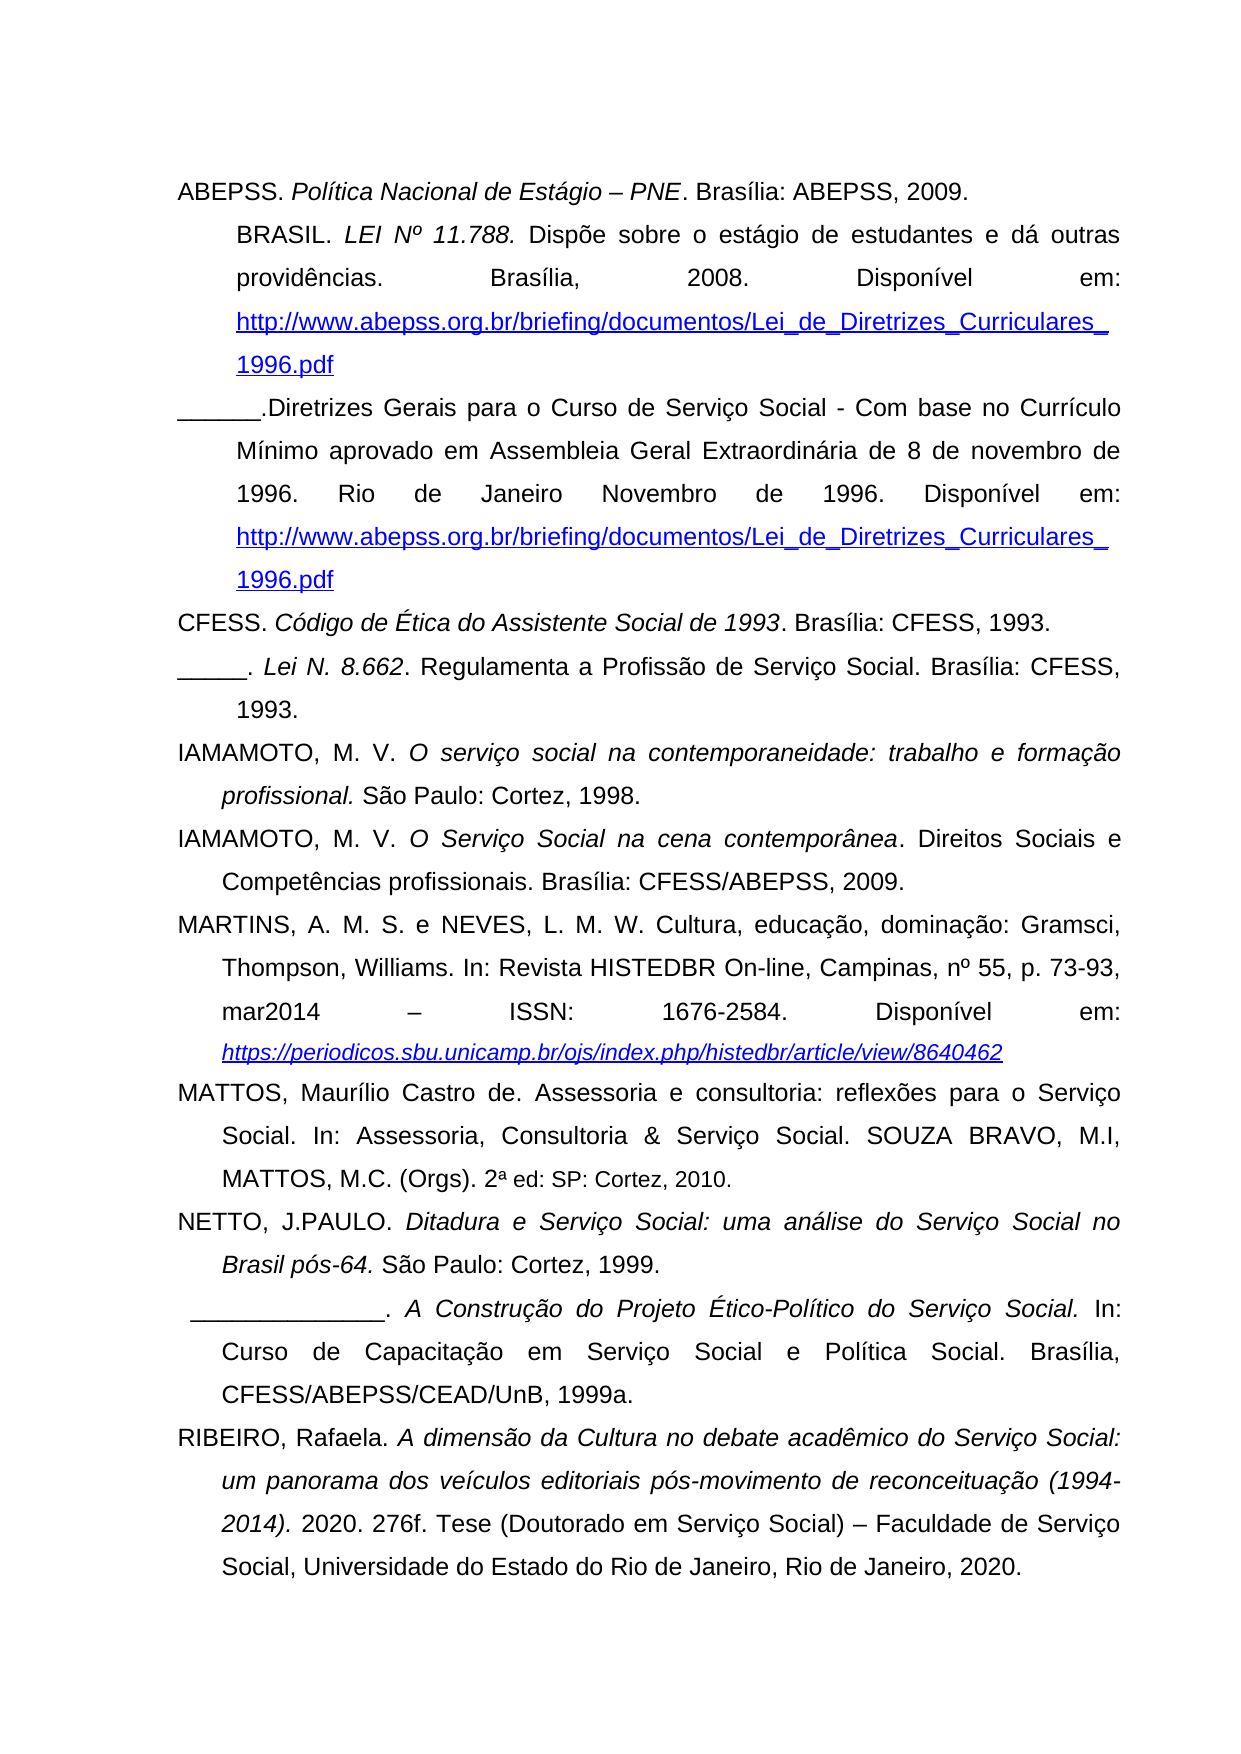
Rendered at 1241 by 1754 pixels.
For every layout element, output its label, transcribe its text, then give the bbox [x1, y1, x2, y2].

text RIBEIRO, Rafaela. A dimensão da Cultura no debate acadêmico do Serviço Social: um panorama dos veículos editoriais pós-movimento de reconceituação (1994-2014). 2020. 276f. Tese (Doutorado em Serviço Social) – Faculdade de Serviço Social, Universidade do Estado do Rio de Janeiro, Rio de Janeiro, 2020. [177, 1423, 1122, 1581]
text _____. Lei N. 8.662. Regulamenta a Profissão de Serviço Social. Brasília: CFESS, 1993. [177, 652, 1122, 723]
text ______.Diretrizes Gerais para o Curso de Serviço Social - Com base no Currículo Mínimo aprovado em Assembleia Geral Extraordinária de 8 de novembro de 1996. Rio de Janeiro Novembro de 1996. Disponível em: http://www.abepss.org.br/briefing/documentos/Lei_de_Diretrizes_Curriculares_1996.pdf [177, 393, 1122, 594]
text MARTINS, A. M. S. e NEVES, L. M. W. Cultura, educação, dominação: Gramsci, Thompson, Williams. In: Revista HISTEDBR On-line, Campinas, nº 55, p. 73-93, mar2014 – ISSN: 1676-2584. Disponível em: https://periodicos.sbu.unicamp.br/ojs/index.php/histedbr/article/view/8640462 [177, 910, 1122, 1065]
text IAMAMOTO, M. V. O serviço social na contemporaneidade: trabalho e formação profissional. São Paulo: Cortez, 1998. [177, 738, 1122, 810]
text NETTO, J.PAULO. Ditadura e Serviço Social: uma análise do Serviço Social no Brasil pós-64. São Paulo: Cortez, 1999. [177, 1207, 1122, 1279]
text CFESS. Código de Ética do Assistente Social de 1993. Brasília: CFESS, 1993. [177, 608, 1122, 637]
text ABEPSS. Política Nacional de Estágio – PNE. Brasília: ABEPSS, 2009. [177, 177, 1122, 206]
text ______________. A Construção do Projeto Ético-Político do Serviço Social. In: Curso de Capacitação em Serviço Social e Política Social. Brasília, CFESS/ABEPSS/CEAD/UnB, 1999a. [177, 1293, 1122, 1408]
text MATTOS, Maurílio Castro de. Assessoria e consultoria: reflexões para o Serviço Social. In: Assessoria, Consultoria & Serviço Social. SOUZA BRAVO, M.I, MATTOS, M.C. (Orgs). 2ª ed: SP: Cortez, 2010. [177, 1078, 1122, 1193]
text IAMAMOTO, M. V. O Serviço Social na cena contemporânea. Direitos Sociais e Competências profissionais. Brasília: CFESS/ABEPSS, 2009. [177, 824, 1122, 896]
text BRASIL. LEI Nº 11.788. Dispõe sobre o estágio de estudantes e dá outras providências. Brasília, 2008. Disponível em: http://www.abepss.org.br/briefing/documentos/Lei_de_Diretrizes_Curriculares_1996.pdf [236, 220, 1122, 378]
